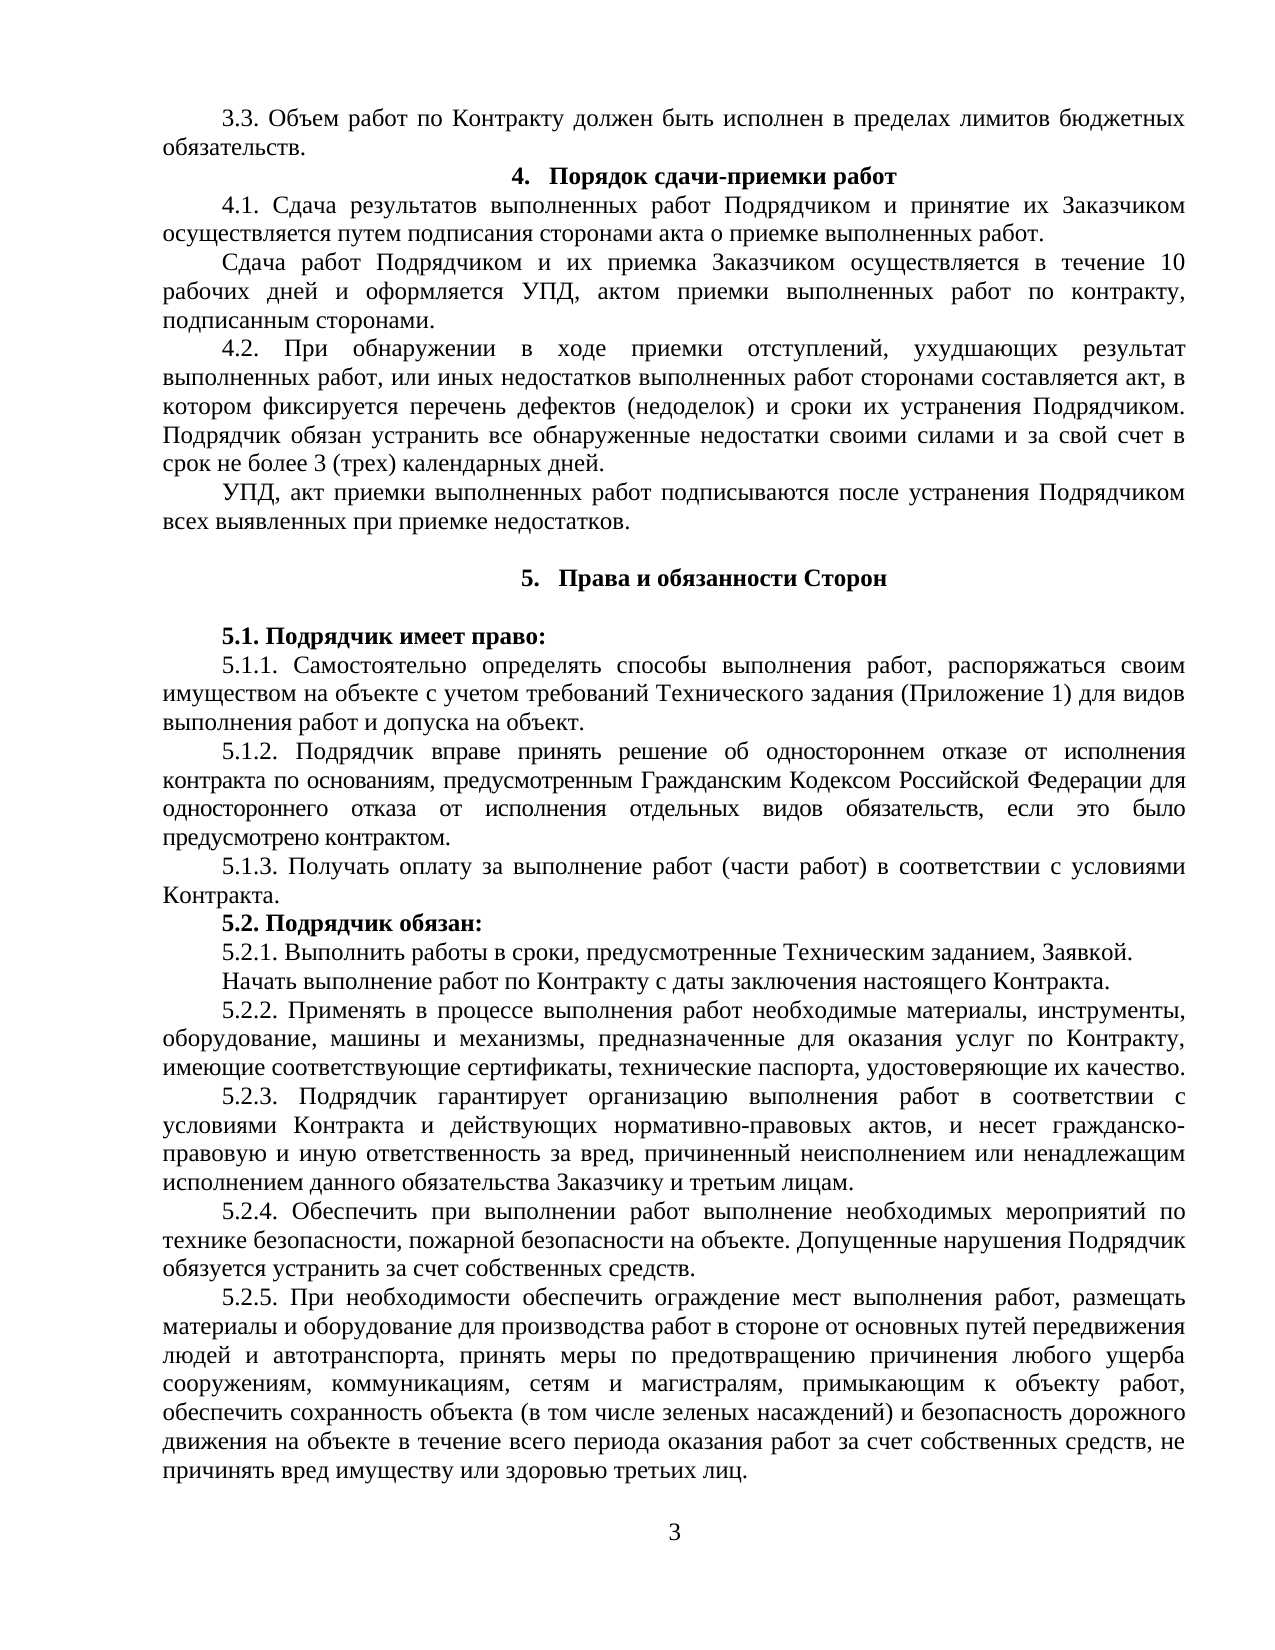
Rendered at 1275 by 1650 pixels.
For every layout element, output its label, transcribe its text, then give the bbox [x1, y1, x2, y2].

text УПД, акт приемки выполненных работ подписываются после устранения Подрядчиком всех выявленных при приемке недостатков. [162, 477, 1186, 535]
text 5.1.2. Подрядчик вправе принять решение об одностороннем отказе от исполнения контракта по основаниям, предусмотренным Гражданским Кодексом Российской Федерации для одностороннего отказа от исполнения отдельных видов обязательств, если это было предусмотрено контрактом. [162, 736, 1186, 851]
text 5.2. Подрядчик обязан: [162, 908, 1186, 937]
text 5.2.2. Применять в процессе выполнения работ необходимые материалы, инструменты, оборудование, машины и механизмы, предназначенные для оказания услуг по Контракту, имеющие соответствующие сертификаты, технические паспорта, удостоверяющие их качество. [162, 995, 1186, 1081]
text 5.1. Подрядчик имеет право: [162, 621, 1186, 650]
text 5.1.3. Получать оплату за выполнение работ (части работ) в соответствии с условиями Контракта. [162, 851, 1186, 908]
list Порядок сдачи-приемки работ [222, 161, 1186, 190]
text 5.2.4. Обеспечить при выполнении работ выполнение необходимых мероприятий по технике безопасности, пожарной безопасности на объекте. Допущенные нарушения Подрядчик обязуется устранить за счет собственных средств. [162, 1196, 1186, 1282]
text 4.2. При обнаружении в ходе приемки отступлений, ухудшающих результат выполненных работ, или иных недостатков выполненных работ сторонами составляется акт, в котором фиксируется перечень дефектов (недоделок) и сроки их устранения Подрядчиком. Подрядчик обязан устранить все обнаруженные недостатки своими силами и за свой счет в срок не более 3 (трех) календарных дней. [162, 333, 1186, 477]
text 5.2.3. Подрядчик гарантирует организацию выполнения работ в соответствии с условиями Контракта и действующих нормативно-правовых актов, и несет гражданско-правовую и иную ответственность за вред, причиненный неисполнением или ненадлежащим исполнением данного обязательства Заказчику и третьим лицам. [162, 1081, 1186, 1196]
text Сдача работ Подрядчиком и их приемка Заказчиком осуществляется в течение 10 рабочих дней и оформляется УПД, актом приемки выполненных работ по контракту, подписанным сторонами. [162, 247, 1186, 333]
text 5.1.1. Самостоятельно определять способы выполнения работ, распоряжаться своим имуществом на объекте с учетом требований Технического задания (Приложение 1) для видов выполнения работ и допуска на объект. [162, 650, 1186, 736]
text 5.2.5. При необходимости обеспечить ограждение мест выполнения работ, размещать материалы и оборудование для производства работ в стороне от основных путей передвижения людей и автотранспорта, принять меры по предотвращению причинения любого ущерба сооружениям, коммуникациям, сетям и магистралям, примыкающим к объекту работ, обеспечить сохранность объекта (в том числе зеленых насаждений) и безопасность дорожного движения на объекте в течение всего периода оказания работ за счет собственных средств, не причинять вред имуществу или здоровью третьих лиц. [162, 1282, 1186, 1483]
text 5.2.1. Выполнить работы в сроки, предусмотренные Техническим заданием, Заявкой. [162, 937, 1186, 966]
text 4.1. Сдача результатов выполненных работ Подрядчиком и принятие их Заказчиком осуществляется путем подписания сторонами акта о приемке выполненных работ. [162, 190, 1186, 247]
list Права и обязанности Сторон [222, 563, 1186, 592]
text 3.3. Объем работ по Контракту должен быть исполнен в пределах лимитов бюджетных обязательств. [162, 103, 1186, 161]
text Начать выполнение работ по Контракту с даты заключения настоящего Контракта. [162, 966, 1186, 995]
